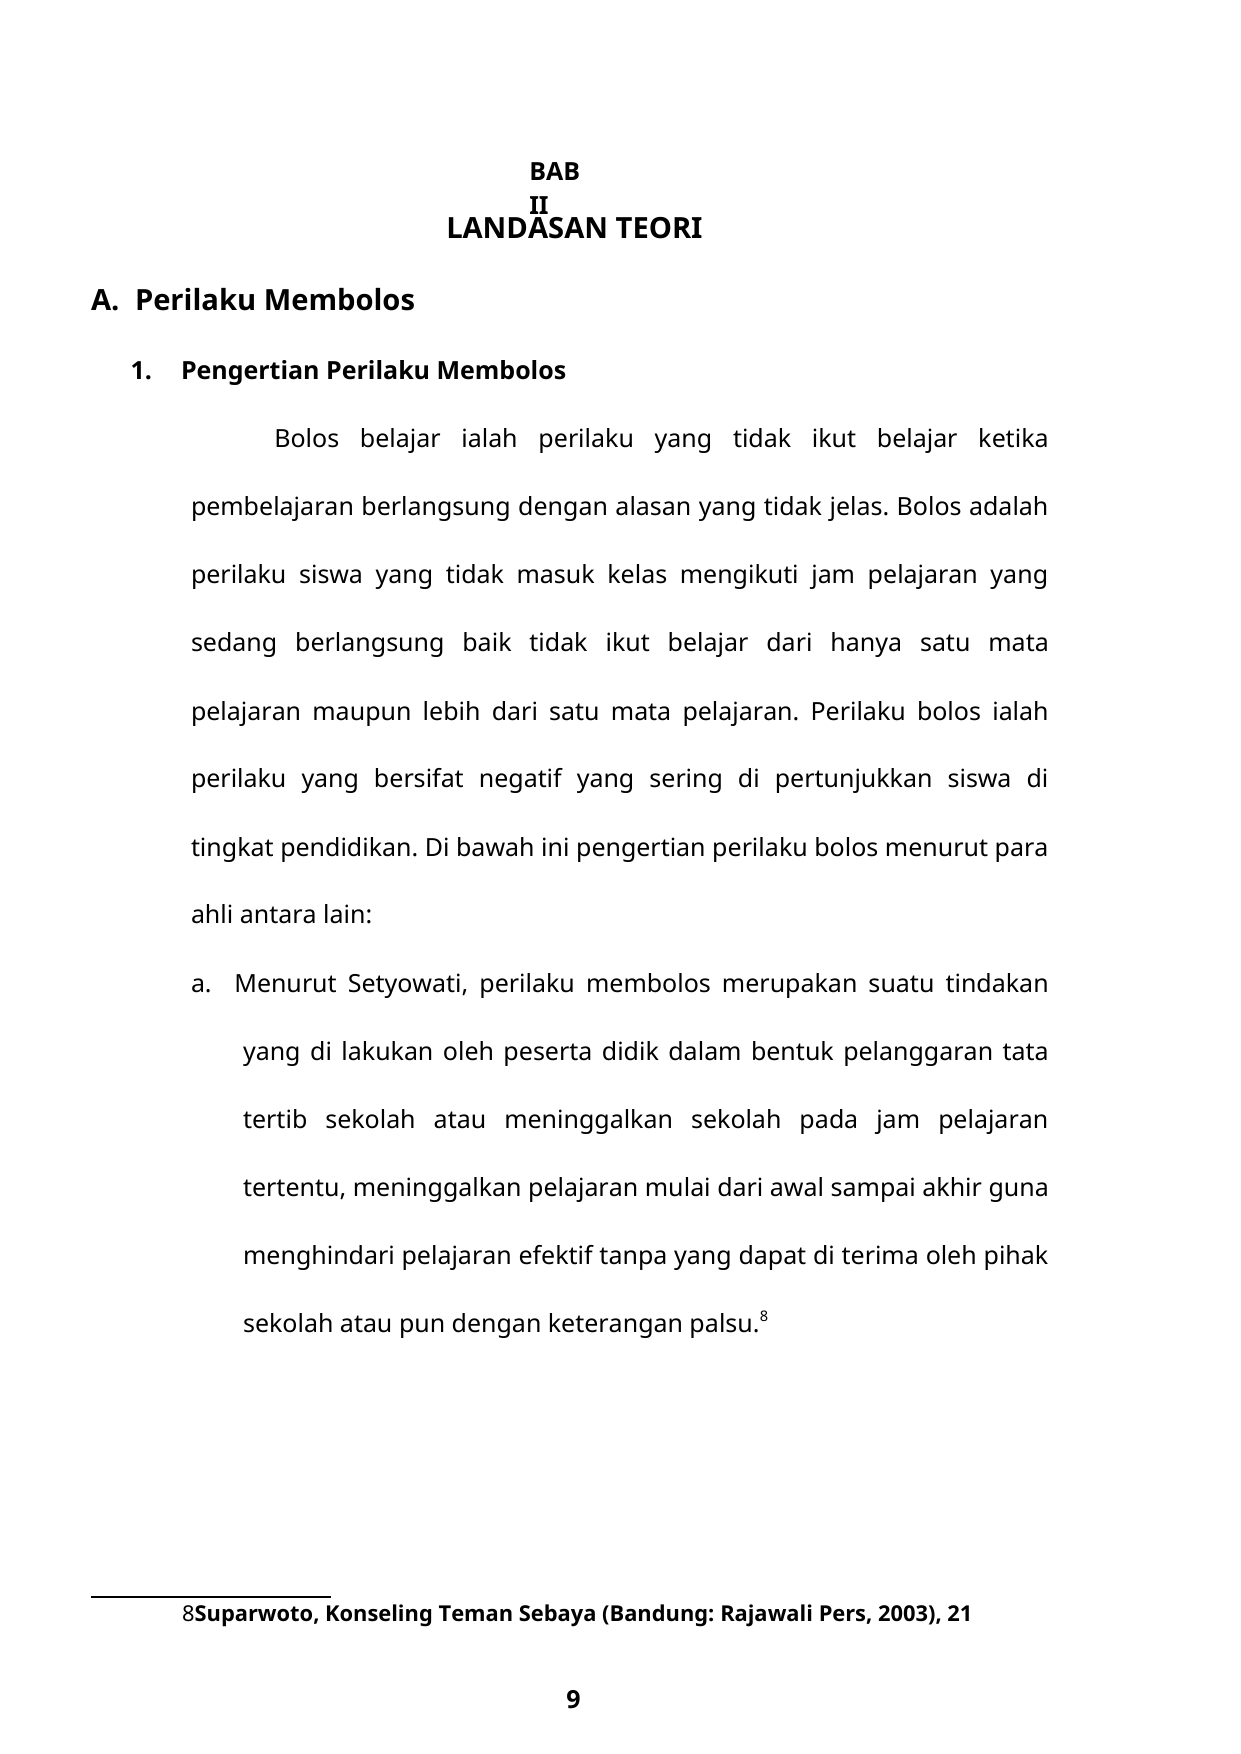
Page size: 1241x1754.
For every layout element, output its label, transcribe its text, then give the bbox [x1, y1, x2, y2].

subtitle Perilaku Membolos [91, 287, 1049, 316]
list Menurut Setyowati, perilaku membolos merupakan suatu tindakan yang di lakukan oleh peserta didik dalam bentuk pelanggaran tata tertib sekolah atau meninggalkan sekolah pada jam pelajaran tertentu, meninggalkan pelajaran mulai dari awal sampai akhir guna menghindari pelajaran efektif tanpa yang dapat di terima oleh pihak sekolah atau pun dengan keterangan palsu. [191, 938, 1049, 1346]
text Bolos belajar ialah perilaku yang tidak ikut belajar ketika pembelajaran berlangsung dengan alasan yang tidak jelas. Bolos adalah perilaku siswa yang tidak masuk kelas mengikuti jam pelajaran yang sedang berlangsung baik tidak ikut belajar dari hanya satu mata pelajaran maupun lebih dari satu mata pelajaran. Perilaku bolos ialah perilaku yang bersifat negatif yang sering di pertunjukkan siswa di tingkat pendidikan. Di bawah ini pengertian perilaku bolos menurut para ahli antara lain: [191, 393, 1049, 938]
subtitle LANDASAN TEORI [99, 215, 1049, 244]
list Pengertian Perilaku Membolos [130, 325, 1049, 393]
